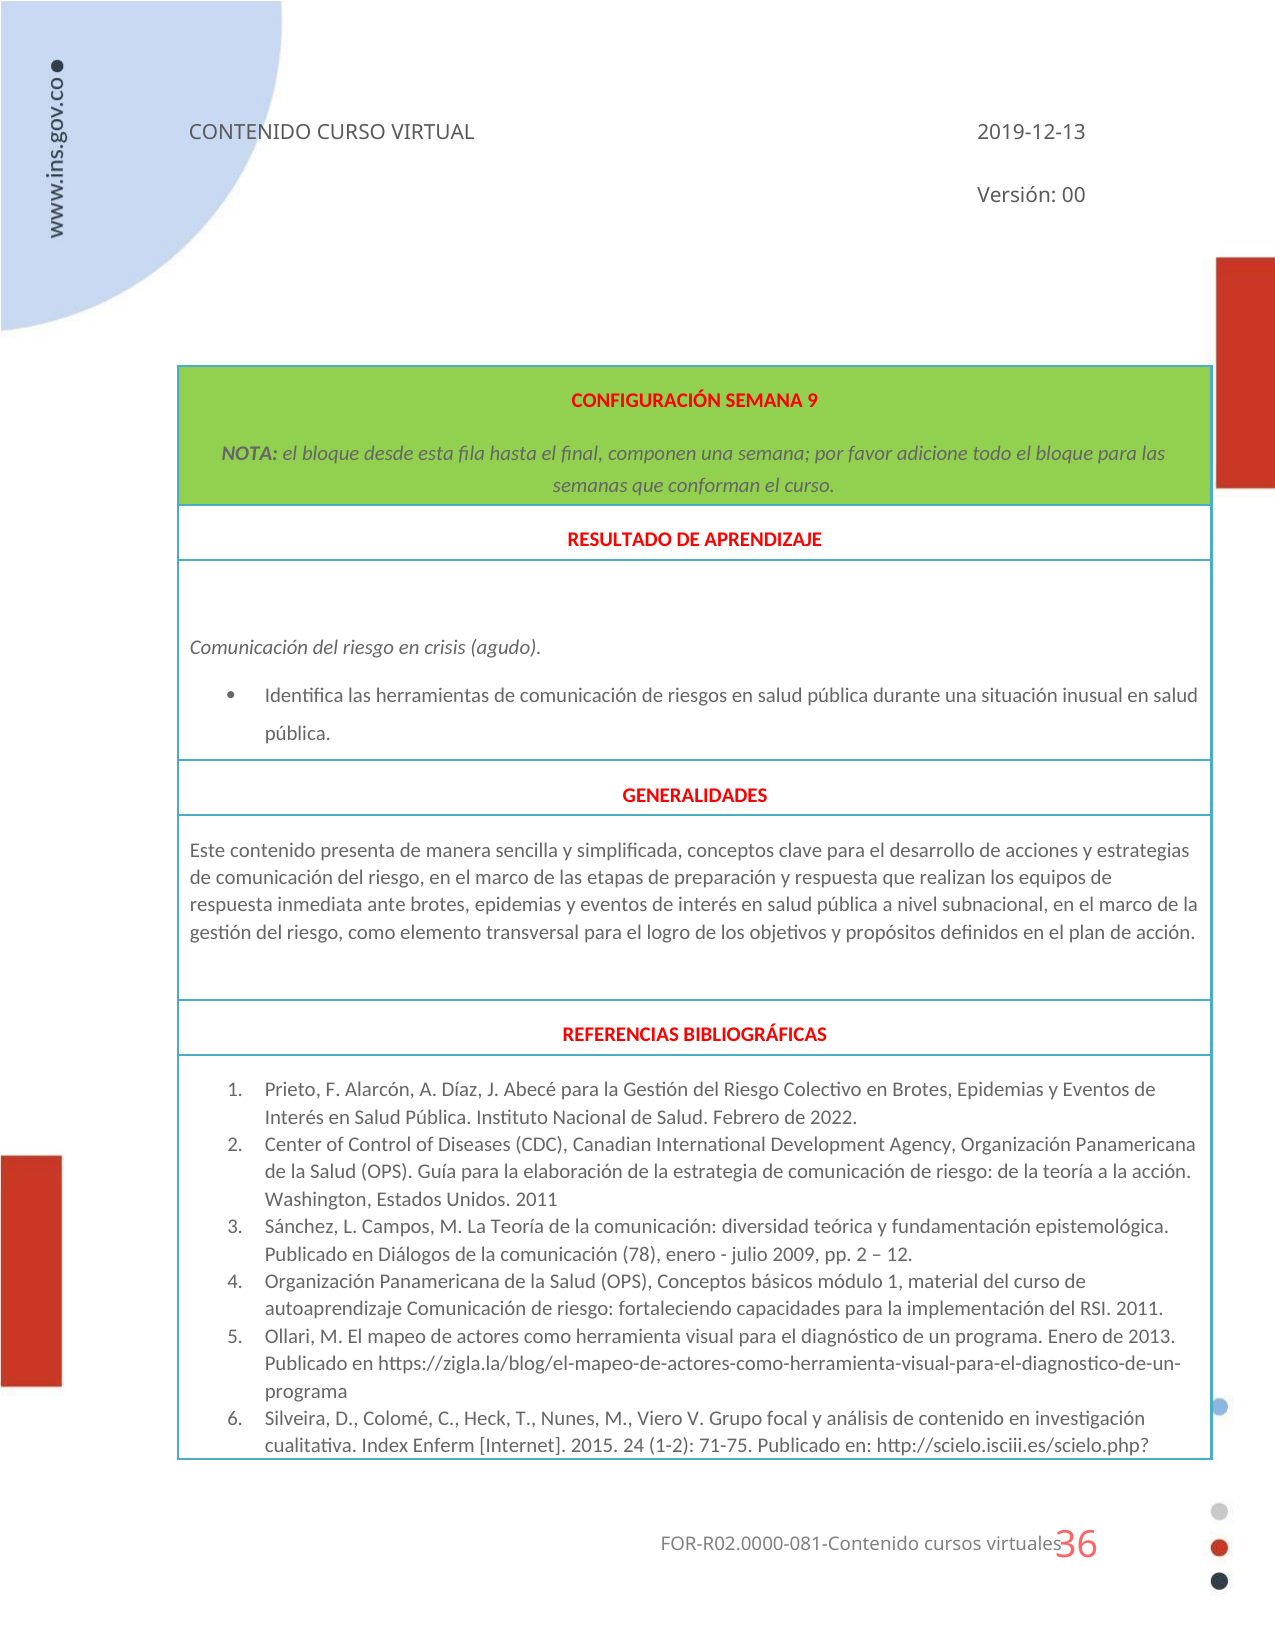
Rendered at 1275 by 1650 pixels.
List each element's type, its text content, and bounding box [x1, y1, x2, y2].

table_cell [179, 1056, 1210, 1458]
table_cell REFERENCIAS BIBLIOGRÁFICAS [179, 1001, 1210, 1053]
table_cell Este contenido presenta de manera sencilla y simplificada, conceptos clave para el desarrollo de acciones y estrategias de comunicación del riesgo, en el marco de las etapas de preparación y respuesta que realizan los equipos de respuesta inmediata ante brotes, epidemias y eventos de interés en salud pública a nivel subnacional, en el marco de la gestión del riesgo, como elemento transversal para el logro de los objetivos y propósitos definidos en el plan de acción. [179, 816, 1210, 999]
picture [0, 1, 1275, 1650]
table_header CONFIGURACIÓN SEMANA 9 NOTA: el bloque desde esta fila hasta el final, componen una semana; por favor adicione todo el bloque para las semanas que conforman el curso. [179, 367, 1210, 504]
table_cell Comunicación del riesgo en crisis (agudo). Identifica las herramientas de comunicación de riesgos en salud pública durante una situación inusual en salud pública. [179, 561, 1210, 759]
table_cell RESULTADO DE APRENDIZAJE [179, 506, 1210, 559]
table_cell GENERALIDADES [179, 761, 1210, 814]
